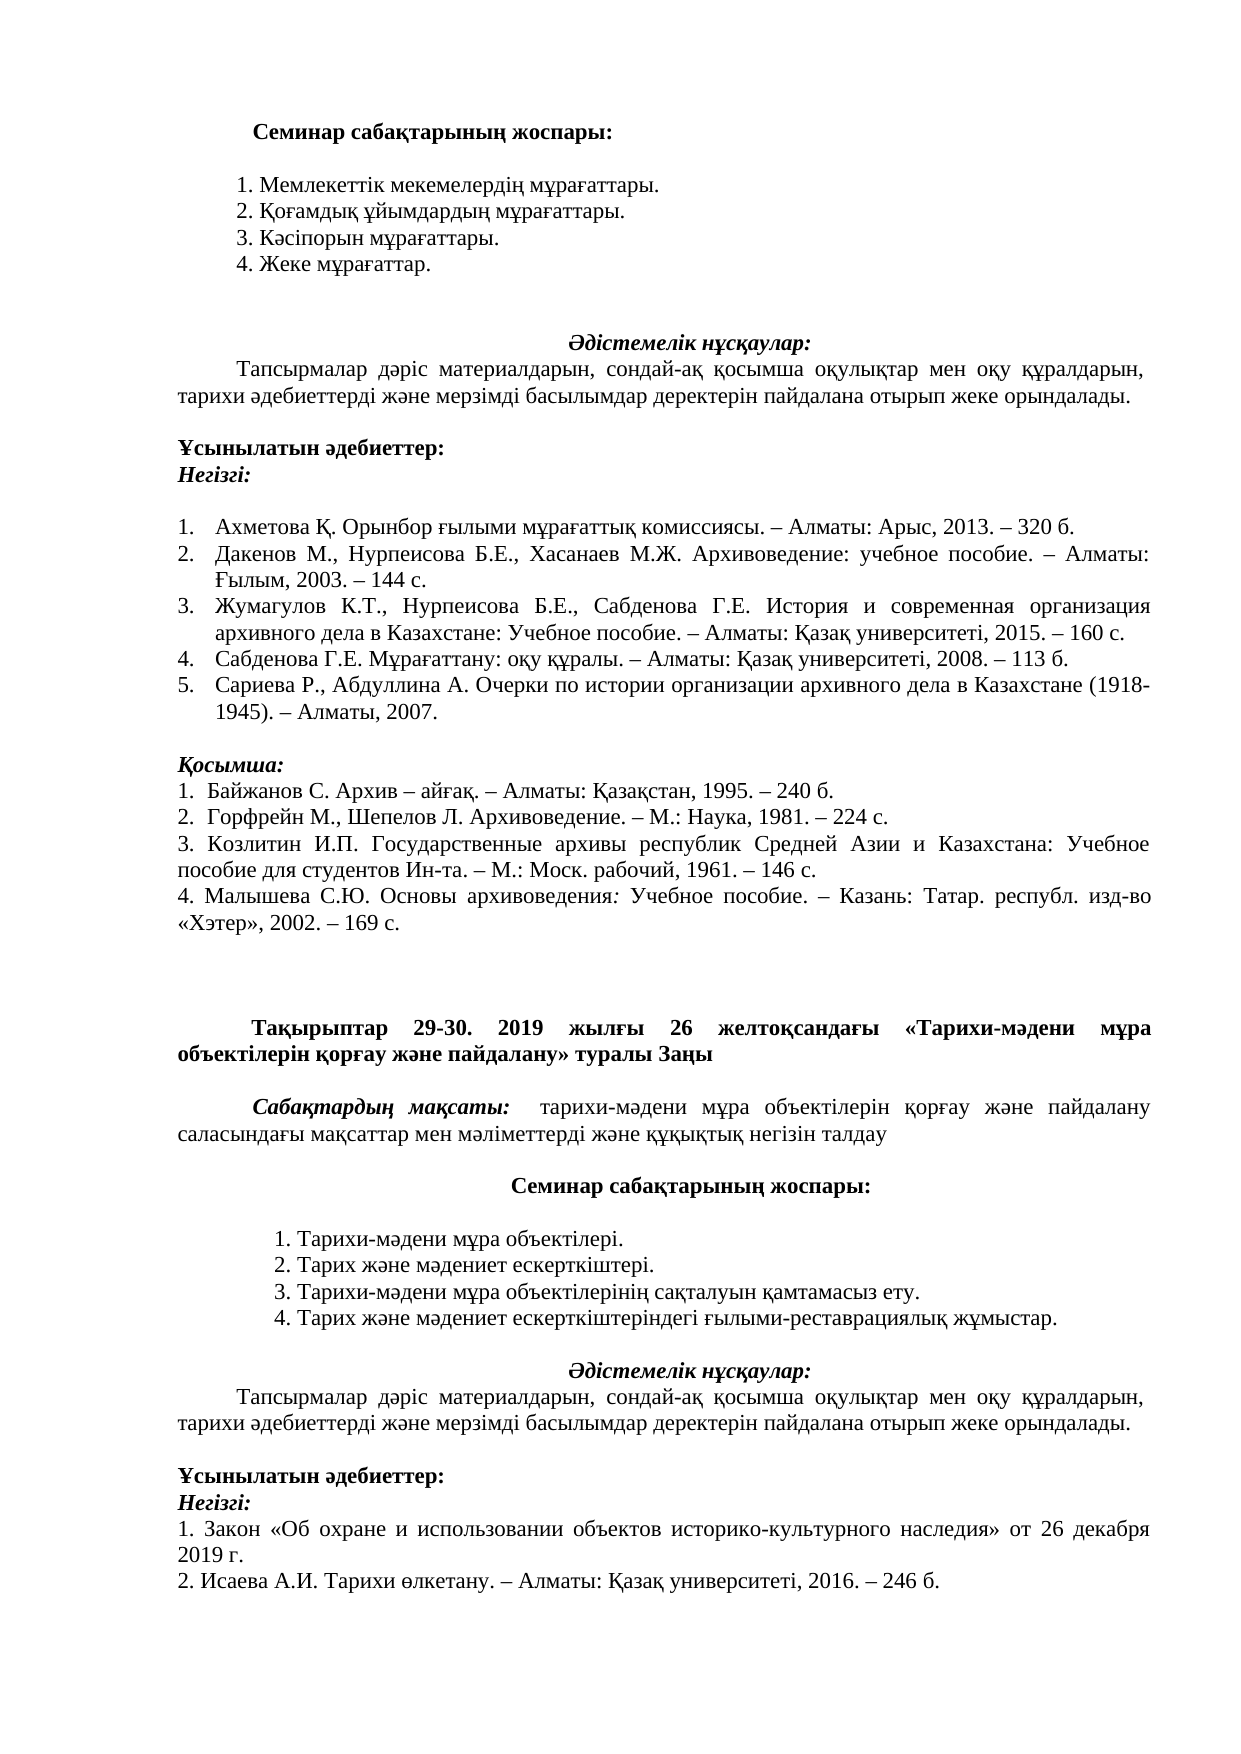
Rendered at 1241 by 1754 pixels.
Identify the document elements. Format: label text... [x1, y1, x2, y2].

list Дакенов М., Нурпеисова Б.Е., Хасанаев М.Ж. Архивоведение: учебное пособие. – Алматы: Ғылым, 2003. – 144 с. [177, 540, 1152, 592]
text 1. Закон «Об охране и использовании объектов историко-культурного наследия» от 26 декабря 2019 г. [177, 1515, 1152, 1568]
list 3. Тарихи-мәдени мұра объектілерінің сақталуын қамтамасыз ету. [274, 1278, 1152, 1304]
list Горфрейн М., Шепелов Л. Архивоведение. – М.: Наука, 1981. – 224 с. [177, 803, 1152, 830]
list Сабденова Г.Е. Мұрағаттану: оқу құралы. – Алматы: Қазақ университеті, 2008. – 113 б. [177, 645, 1152, 672]
text Ұсынылатын әдебиеттер: [177, 1462, 1152, 1488]
text Негізгі: [177, 1488, 1152, 1515]
list 1. Тарихи-мәдени мұра объектілері. [274, 1225, 1152, 1251]
text 2. Қоғамдық ұйымдардың мұрағаттары. [177, 197, 1146, 223]
text 3. Козлитин И.П. Государственные архивы республик Средней Азии и Казахстана: Учебное пособие для студентов Ин-та. – М.: Моск. рабочий, 1961. – 146 с. [177, 830, 1152, 882]
list Сариева Р., Абдуллина А. Очерки по истории организации архивного дела в Казахстане (1918-1945). – Алматы, 2007. [177, 672, 1152, 724]
text 2. Исаева А.И. Тарихи өлкетану. – Алматы: Қазақ университеті, 2016. – 246 б. [177, 1568, 1152, 1594]
text Тақырыптар 29-30. 2019 жылғы 26 желтоқсандағы «Тарихи-мәдени мұра объектілерін қорғау және пайдалану» туралы Заңы [177, 1014, 1152, 1067]
text Семинар сабақтарының жоспары: [177, 1172, 1146, 1199]
text Сабақтардың мақсаты: тарихи-мәдени мұра объектілерін қорғау және пайдалану саласындағы мақсаттар мен мәліметтерді және құқықтық негізін талдау [177, 1093, 1152, 1146]
list Ахметова Қ. Орынбор ғылыми мұрағаттық комиссиясы. – Алматы: Арыс, 2013. – 320 б. [177, 513, 1152, 540]
list Байжанов С. Архив – айғақ. – Алматы: Қазақстан, 1995. – 240 б. [177, 777, 1152, 803]
text Тапсырмалар дәріс материалдарын, сондай-ақ қосымша оқулықтар мен оқу құралдарын, тарихи әдебиеттерді және мерзімді басылымдар деректерін пайдалана отырып жеке орындалады. [177, 355, 1146, 408]
list 2. Тарих және мәдениет ескерткіштері. [274, 1251, 1152, 1278]
text Семинар сабақтарының жоспары: [177, 118, 1152, 144]
text 3. Кәсіпорын мұрағаттары. [177, 223, 1146, 250]
text Қосымша: [177, 751, 1152, 777]
text Ұсынылатын әдебиеттер: [177, 434, 1152, 461]
text Әдістемелік нұсқаулар: [177, 1357, 1146, 1383]
text 4. Жеке мұрағаттар. [177, 250, 1146, 276]
list Жумагулов К.Т., Нурпеисова Б.Е., Сабденова Г.Е. История и современная организация архивного дела в Казахстане: Учебное пособие. – Алматы: Қазақ университеті, 2015. – 160 с. [177, 592, 1152, 645]
text Әдістемелік нұсқаулар: [177, 329, 1146, 355]
list 4. Тарих және мәдениет ескерткіштеріндегі ғылыми-реставрациялық жұмыстар. [274, 1304, 1152, 1330]
text Тапсырмалар дәріс материалдарын, сондай-ақ қосымша оқулықтар мен оқу құралдарын, тарихи әдебиеттерді және мерзімді басылымдар деректерін пайдалана отырып жеке орындалады. [177, 1383, 1146, 1436]
text 1. Мемлекеттік мекемелердің мұрағаттары. [177, 171, 1146, 197]
text 4. Малышева С.Ю. Основы архивоведения: Учебное пособие. – Казань: Татар. республ. изд-во «Хэтер», 2002. – 169 с. [177, 882, 1152, 935]
text Негізгі: [177, 461, 1152, 487]
